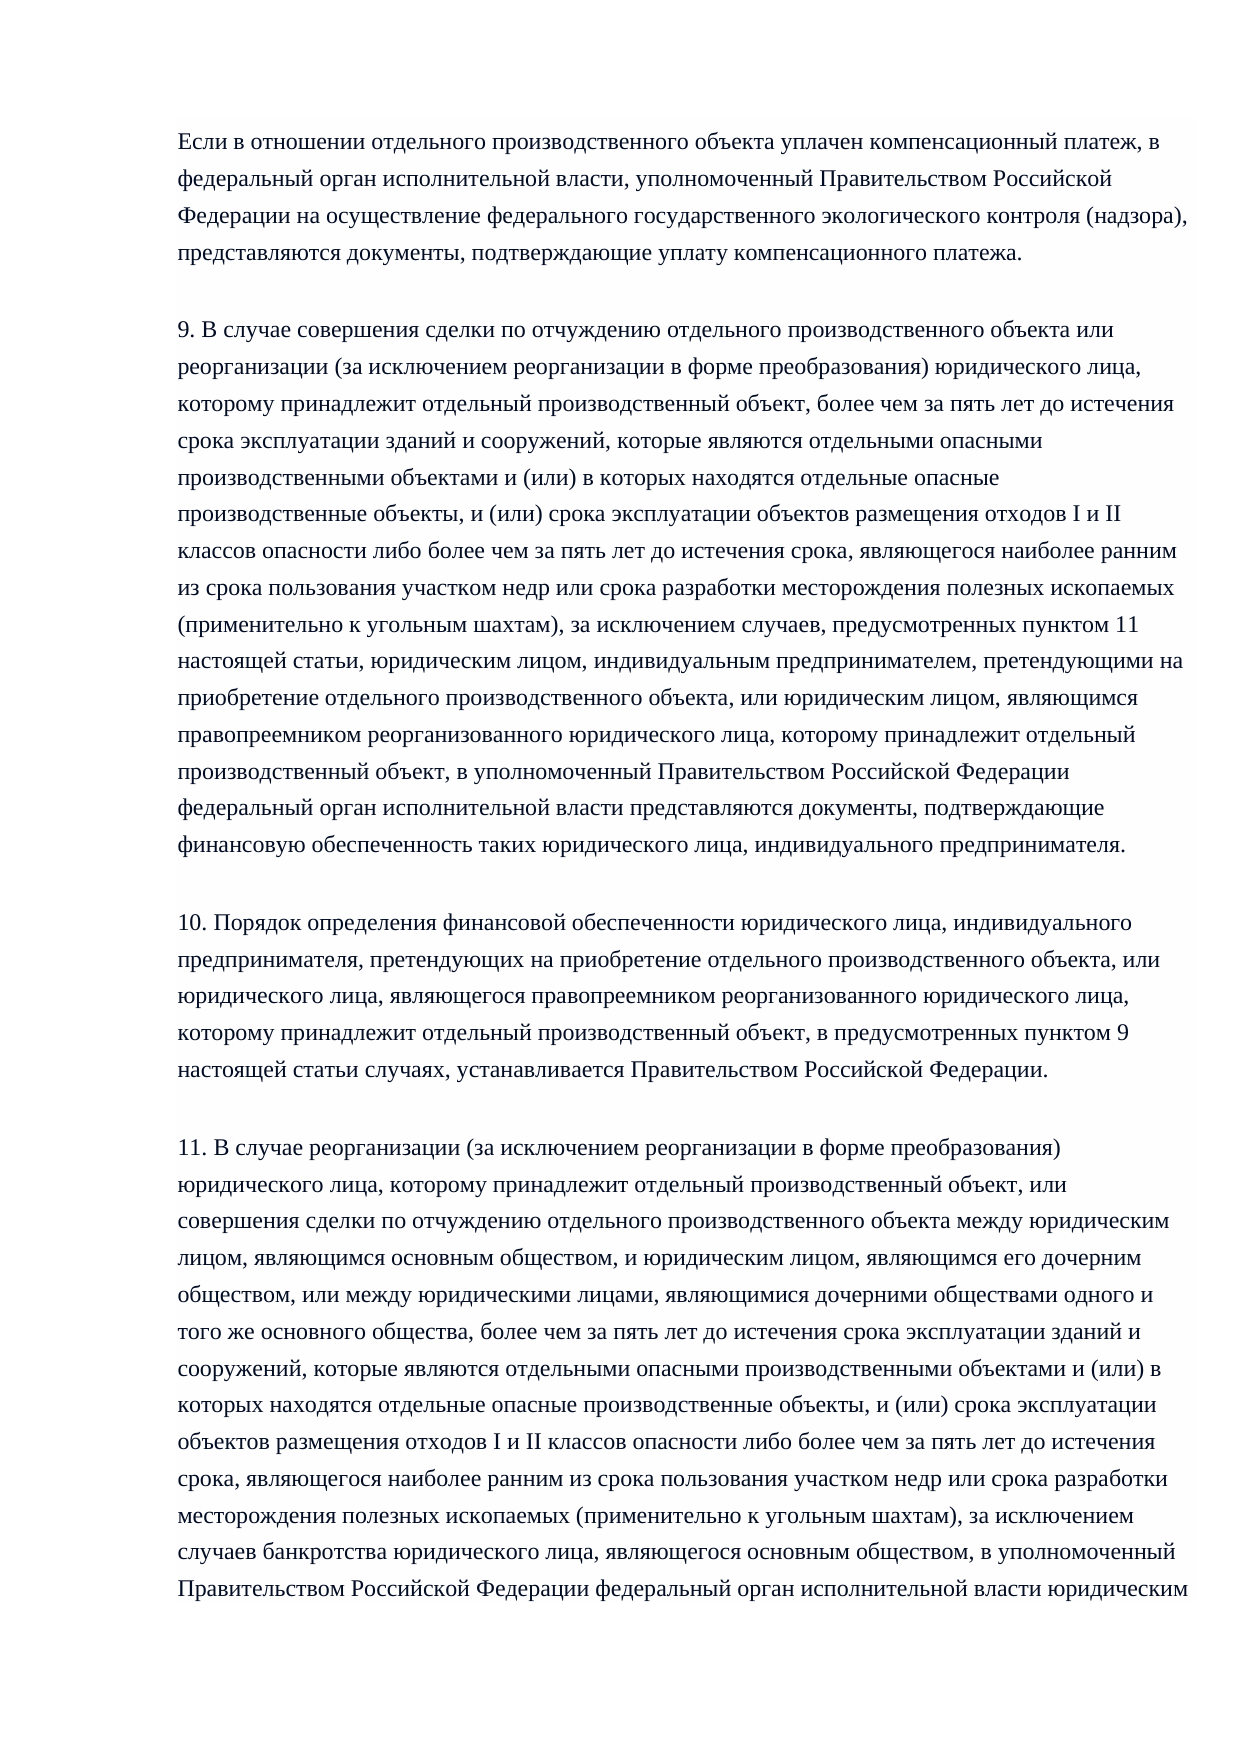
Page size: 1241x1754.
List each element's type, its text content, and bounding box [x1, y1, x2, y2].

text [177, 1124, 1196, 1602]
text Если в отношении отдельного производственного объекта уплачен компенсационный платеж, в федеральный орган исполнительной власти, уполномоченный Правительством Российской Федерации на осуществление федерального государственного экологического контроля (надзора), представляются документы, подтверждающие уплату компенсационного платежа. [177, 118, 1196, 265]
text 9. В случае совершения сделки по отчуждению отдельного производственного объекта или реорганизации (за исключением реорганизации в форме преобразования) юридического лица, которому принадлежит отдельный производственный объект, более чем за пять лет до истечения срока эксплуатации зданий и сооружений, которые являются отдельными опасными производственными объектами и (или) в которых находятся отдельные опасные производственные объекты, и (или) срока эксплуатации объектов размещения отходов I и II классов опасности либо более чем за пять лет до истечения срока, являющегося наиболее ранним из срока пользования участком недр или срока разработки месторождения полезных ископаемых (применительно к угольным шахтам), за исключением случаев, предусмотренных пунктом 11 настоящей статьи, юридическим лицом, индивидуальным предпринимателем, претендующими на приобретение отдельного производственного объекта, или юридическим лицом, являющимся правопреемником реорганизованного юридического лица, которому принадлежит отдельный производственный объект, в уполномоченный Правительством Российской Федерации федеральный орган исполнительной власти представляются документы, подтверждающие финансовую обеспеченность таких юридического лица, индивидуального предпринимателя. [177, 306, 1196, 858]
text 10. Порядок определения финансовой обеспеченности юридического лица, индивидуального предпринимателя, претендующих на приобретение отдельного производственного объекта, или юридического лица, являющегося правопреемником реорганизованного юридического лица, которому принадлежит отдельный производственный объект, в предусмотренных пунктом 9 настоящей статьи случаях, устанавливается Правительством Российской Федерации. [177, 899, 1196, 1083]
